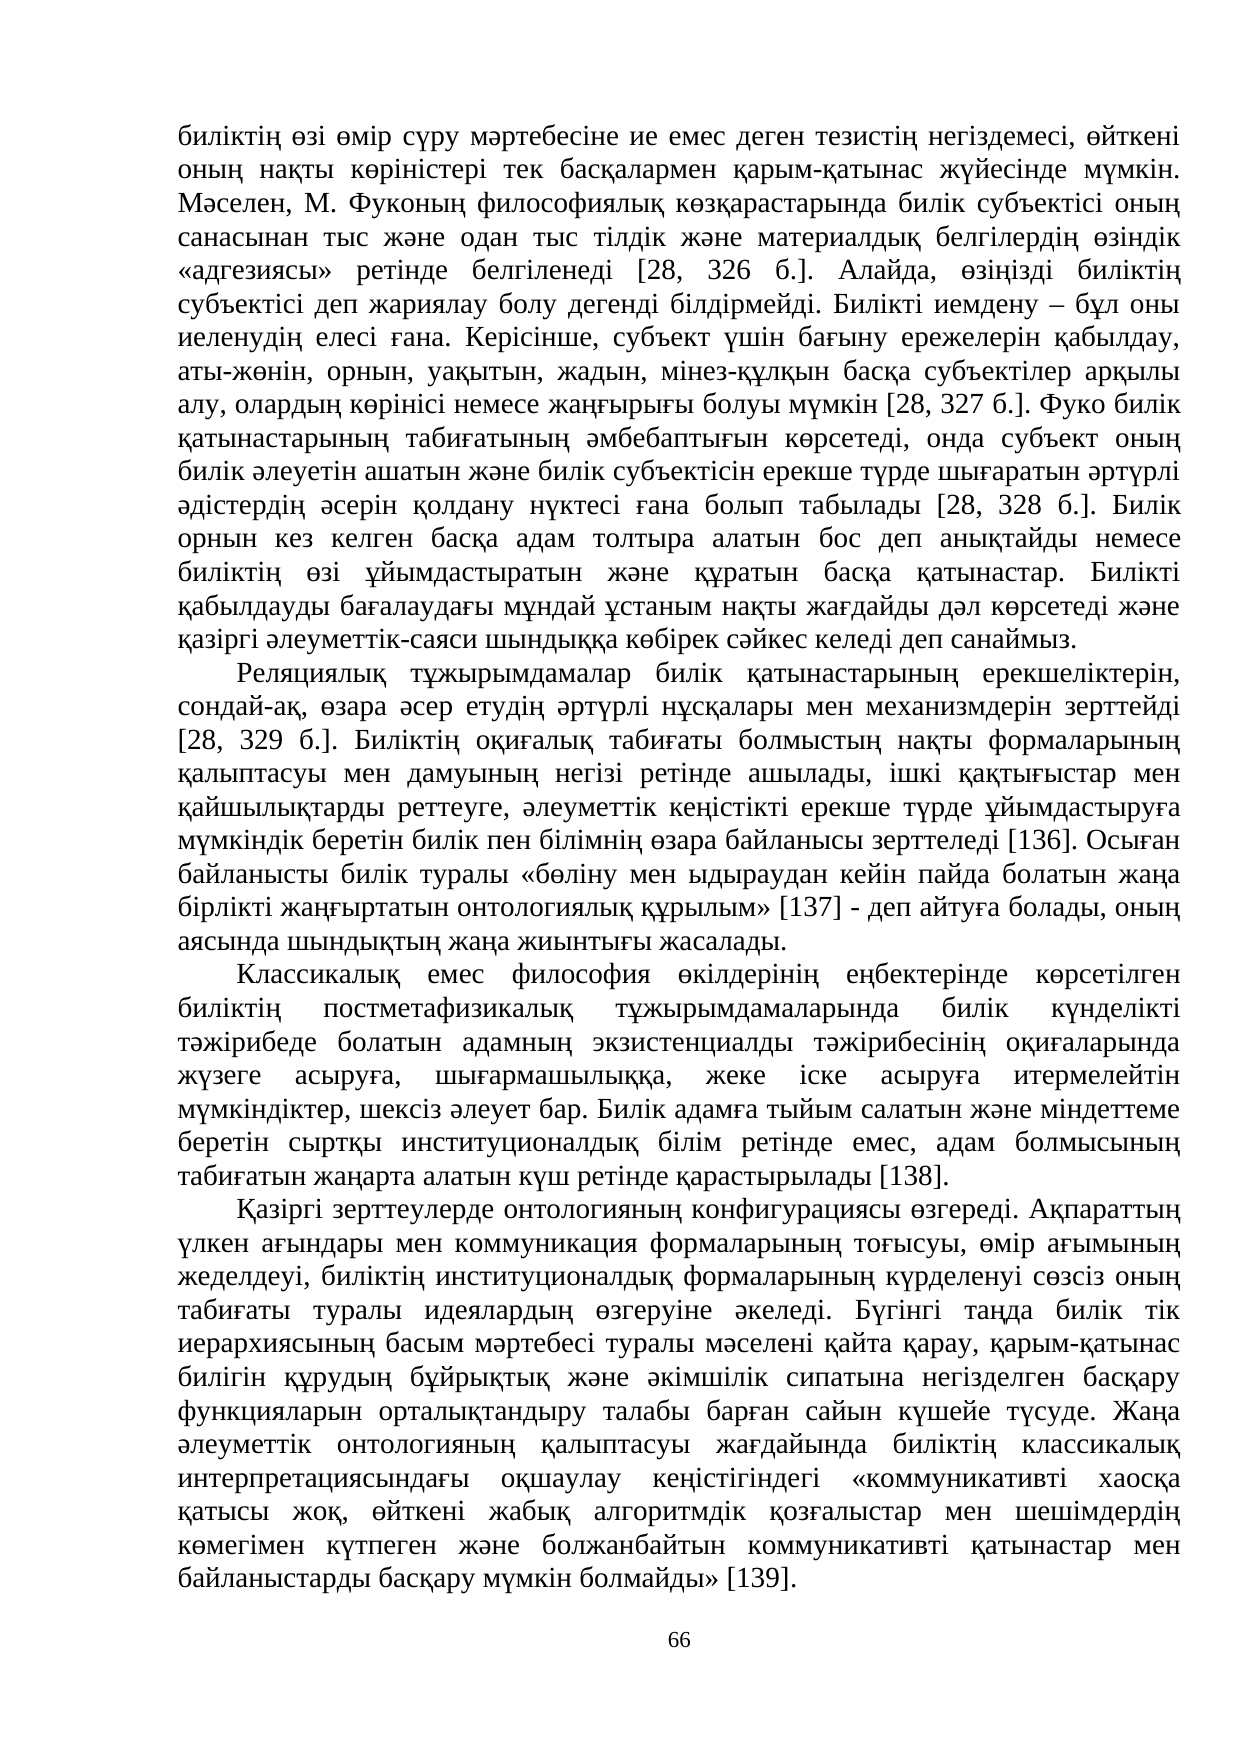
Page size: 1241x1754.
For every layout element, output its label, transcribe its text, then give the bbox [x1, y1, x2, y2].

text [177, 118, 1181, 655]
text Қазіргі зерттеулерде онтологияның конфигурациясы өзгереді. Ақпараттың үлкен ағындары мен коммуникация формаларының тоғысуы, өмір ағымының жеделдеуі, биліктің институционалдық формаларының күрделенуі сөзсіз оның табиғаты туралы идеялардың өзгеруіне әкеледі. Бүгінгі таңда билік тік иерархиясының басым мәртебесі туралы мәселені қайта қарау, қарым-қатынас билігін құрудың бұйрықтық және әкімшілік сипатына негізделген басқару функцияларын орталықтандыру талабы барған сайын күшейе түсуде. Жаңа әлеуметтік онтологияның қалыптасуы жағдайында биліктің классикалық интерпретациясындағы оқшаулау кеңістігіндегі «коммуникативті хаосқа қатысы жоқ, өйткені жабық алгоритмдік қозғалыстар мен шешімдердің көмегімен күтпеген және болжанбайтын коммуникативті қатынастар мен байланыстарды басқару мүмкін болмайды» [139]. [177, 1191, 1181, 1594]
text Реляциялық тұжырымдамалар билік қатынастарының ерекшеліктерін, сондай-ақ, өзара әсер етудің әртүрлі нұсқалары мен механизмдерін зерттейді [28, 329 б.]. Биліктің оқиғалық табиғаты болмыстың нақты формаларының қалыптасуы мен дамуының негізі ретінде ашылады, ішкі қақтығыстар мен қайшылықтарды реттеуге, әлеуметтік кеңістікті ерекше түрде ұйымдастыруға мүмкіндік беретін билік пен білімнің өзара байланысы зерттеледі [136]. Осыған байланысты билік туралы «бөліну мен ыдыраудан кейін пайда болатын жаңа бірлікті жаңғыртатын онтологиялық құрылым» [137] - деп айтуға болады, оның аясында шындықтың жаңа жиынтығы жасалады. [177, 655, 1181, 957]
text Классикалық емес философия өкілдерінің еңбектерінде көрсетілген биліктің постметафизикалық тұжырымдамаларында билік күнделікті тәжірибеде болатын адамның экзистенциалды тәжірибесінің оқиғаларында жүзеге асыруға, шығармашылыққа, жеке іске асыруға итермелейтін мүмкіндіктер, шексіз әлеует бар. Билік адамға тыйым салатын және міндеттеме беретін сыртқы институционалдық білім ретінде емес, адам болмысының табиғатын жаңарта алатын күш ретінде қарастырылады [138]. [177, 957, 1181, 1191]
